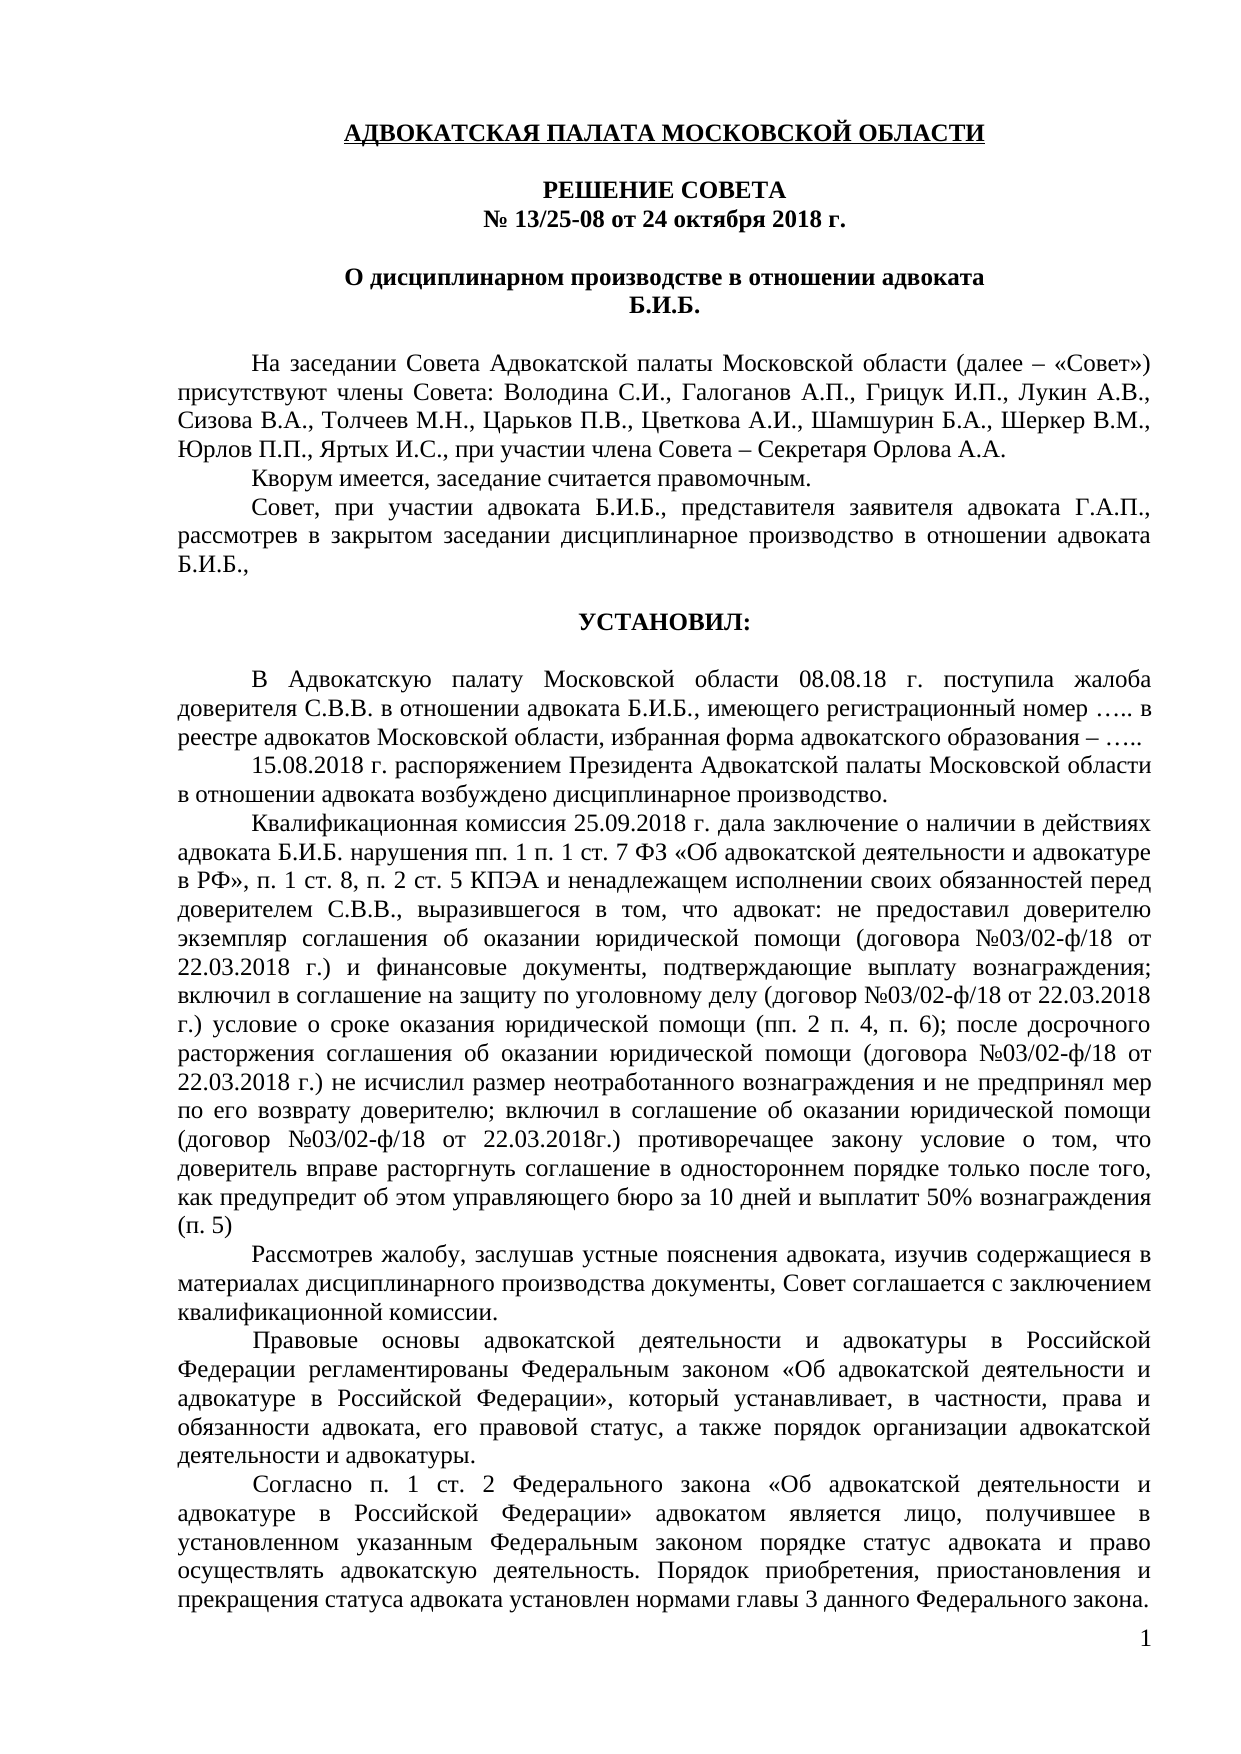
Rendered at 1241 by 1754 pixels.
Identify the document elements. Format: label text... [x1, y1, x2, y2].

text О дисциплинарном производстве в отношении адвоката [177, 262, 1152, 291]
text Рассмотрев жалобу, заслушав устные пояснения адвоката, изучив содержащиеся в материалах дисциплинарного производства документы, Совет соглашается с заключением квалификационной комиссии. [177, 1239, 1152, 1326]
text Кворум имеется, заседание считается правомочным. [177, 463, 1152, 492]
subtitle Решение СОВЕТА [177, 176, 1152, 204]
text В Адвокатскую палату Московской области 08.08.18 г. поступила жалоба доверителя С.В.В. в отношении адвоката Б.И.Б., имеющего регистрационный номер ….. в реестре адвокатов Московской области, избранная форма адвокатского образования – ….. [177, 664, 1152, 751]
text На заседании Совета Адвокатской палаты Московской области (далее – «Совет») присутствуют члены Совета: Володина С.И., Галоганов А.П., Грицук И.П., Лукин А.В., Сизова В.А., Толчеев М.Н., Царьков П.В., Цветкова А.И., Шамшурин Б.А., Шеркер В.М., Юрлов П.П., Яртых И.С., при участии члена Совета – Секретаря Орлова А.А. [177, 348, 1152, 463]
text Согласно п. 1 ст. 2 Федерального закона «Об адвокатской деятельности и адвокатуре в Российской Федерации» адвокатом является лицо, получившее в установленном указанным Федеральным законом порядке статус адвоката и право осуществлять адвокатскую деятельность. Порядок приобретения, приостановления и прекращения статуса адвоката установлен нормами главы 3 данного Федерального закона. [177, 1469, 1152, 1613]
text адвокатская палата московской области [177, 118, 1152, 147]
text Совет, при участии адвоката Б.И.Б., представителя заявителя адвоката Г.А.П., рассмотрев в закрытом заседании дисциплинарное производство в отношении адвоката Б.И.Б., [177, 492, 1152, 578]
text 15.08.2018 г. распоряжением Президента Адвокатской палаты Московской области в отношении адвоката возбуждено дисциплинарное производство. [177, 751, 1152, 808]
text № 13/25-08 от 24 октября 2018 г. [177, 204, 1152, 233]
text УСТАНОВИЛ: [177, 607, 1152, 636]
text Правовые основы адвокатской деятельности и адвокатуры в Российской Федерации регламентированы Федеральным законом «Об адвокатской деятельности и адвокатуре в Российской Федерации», который устанавливает, в частности, права и обязанности адвоката, его правовой статус, а также порядок организации адвокатской деятельности и адвокатуры. [177, 1326, 1152, 1469]
text Квалификационная комиссия 25.09.2018 г. дала заключение о наличии в действиях адвоката Б.И.Б. нарушения пп. 1 п. 1 ст. 7 ФЗ «Об адвокатской деятельности и адвокатуре в РФ», п. 1 ст. 8, п. 2 ст. 5 КПЭА и ненадлежащем исполнении своих обязанностей перед доверителем С.В.В., выразившегося в том, что адвокат: не предоставил доверителю экземпляр соглашения об оказании юридической помощи (договора №03/02-ф/18 от 22.03.2018 г.) и финансовые документы, подтверждающие выплату вознаграждения; включил в соглашение на защиту по уголовному делу (договор №03/02-ф/18 от 22.03.2018 г.) условие о сроке оказания юридической помощи (пп. 2 п. 4, п. 6); после досрочного расторжения соглашения об оказании юридической помощи (договора №03/02-ф/18 от 22.03.2018 г.) не исчислил размер неотработанного вознаграждения и не предпринял мер по его возврату доверителю; включил в соглашение об оказании юридической помощи (договор №03/02-ф/18 от 22.03.2018г.) противоречащее закону условие о том, что доверитель вправе расторгнуть соглашение в одностороннем порядке только после того, как предупредит об этом управляющего бюро за 10 дней и выплатит 50% вознаграждения (п. 5) [177, 808, 1152, 1239]
text Б.И.Б. [177, 291, 1152, 319]
